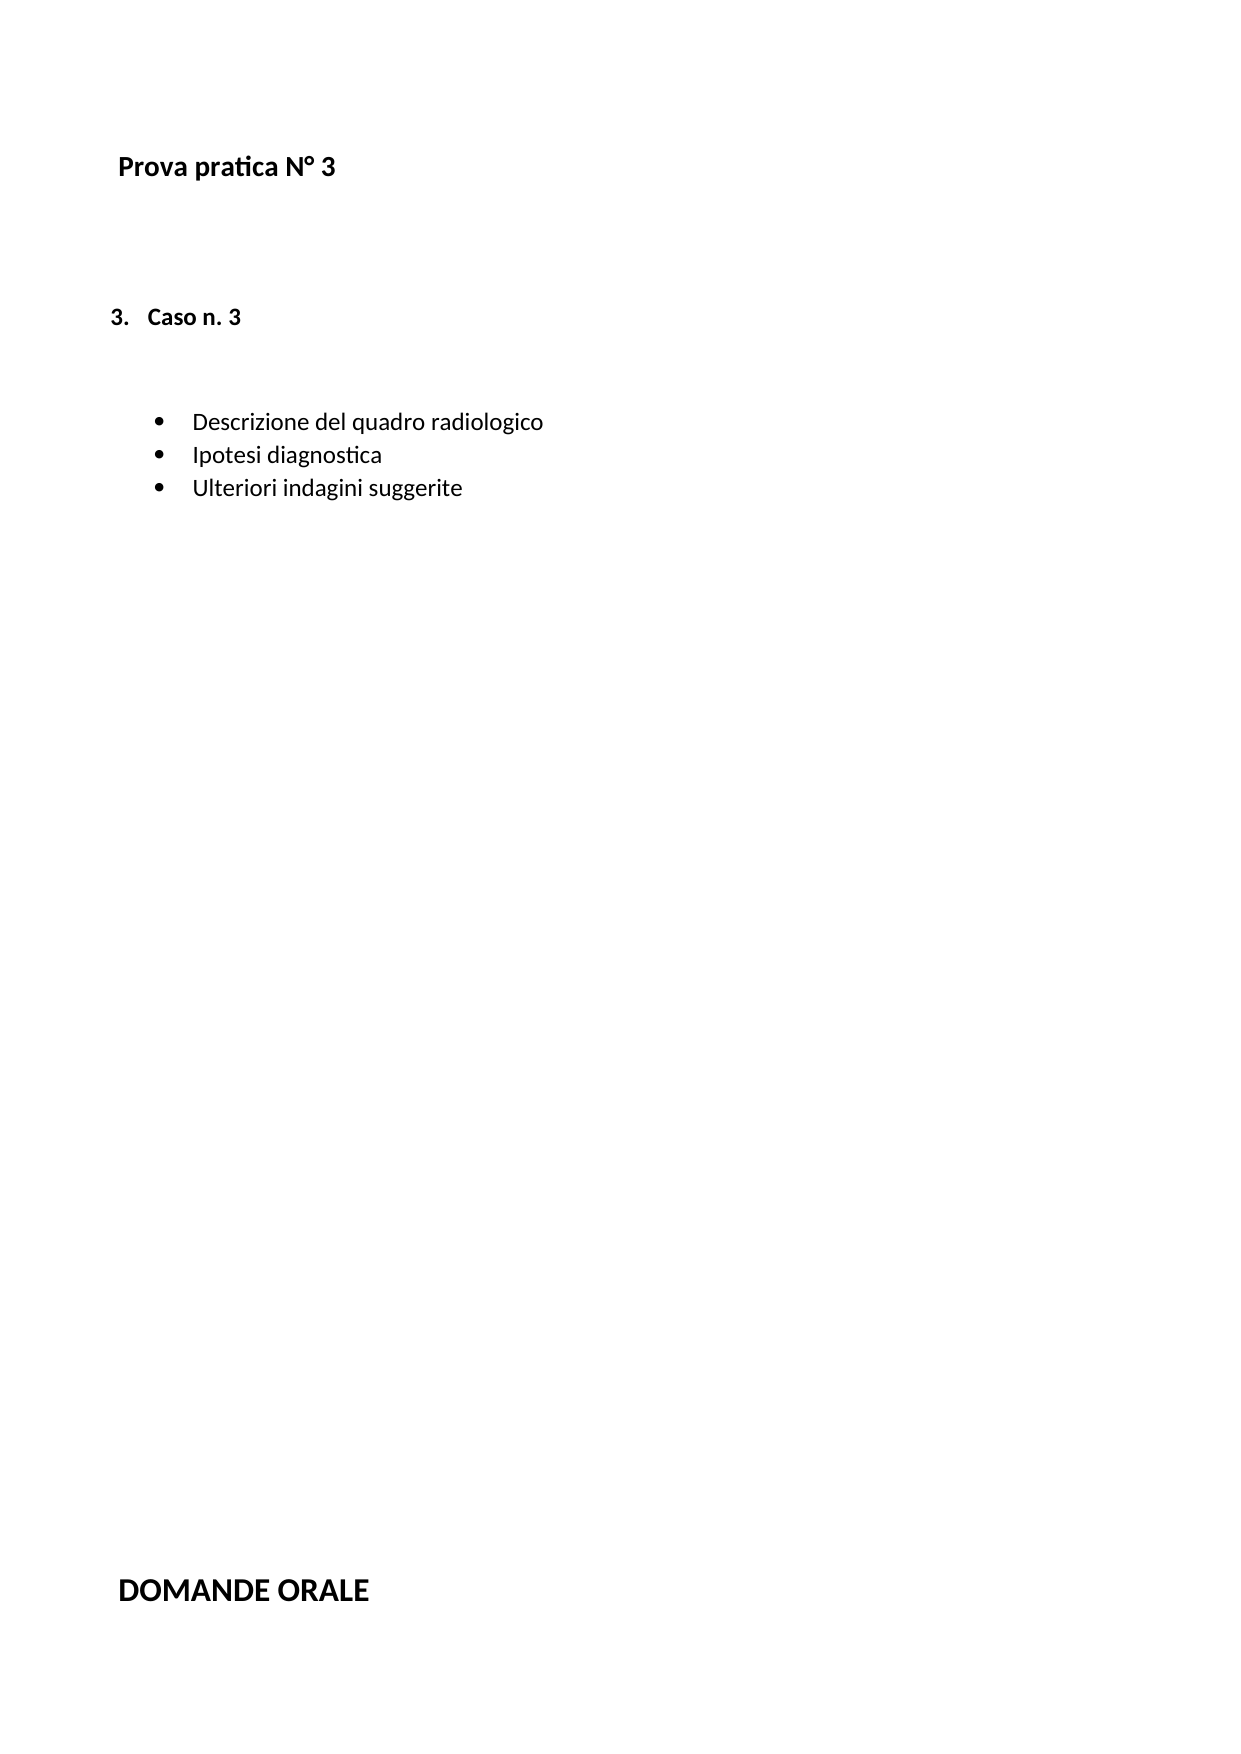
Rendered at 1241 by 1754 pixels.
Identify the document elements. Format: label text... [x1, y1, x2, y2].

text DOMANDE ORALE [118, 1568, 1122, 1609]
list Descrizione del quadro radiologico [155, 406, 1122, 437]
text Prova pratica N° 3 [118, 148, 1122, 183]
list Caso n. 3 [110, 301, 1122, 332]
list Ulteriori indagini suggerite [155, 472, 1122, 502]
list Ipotesi diagnostica [155, 439, 1122, 469]
